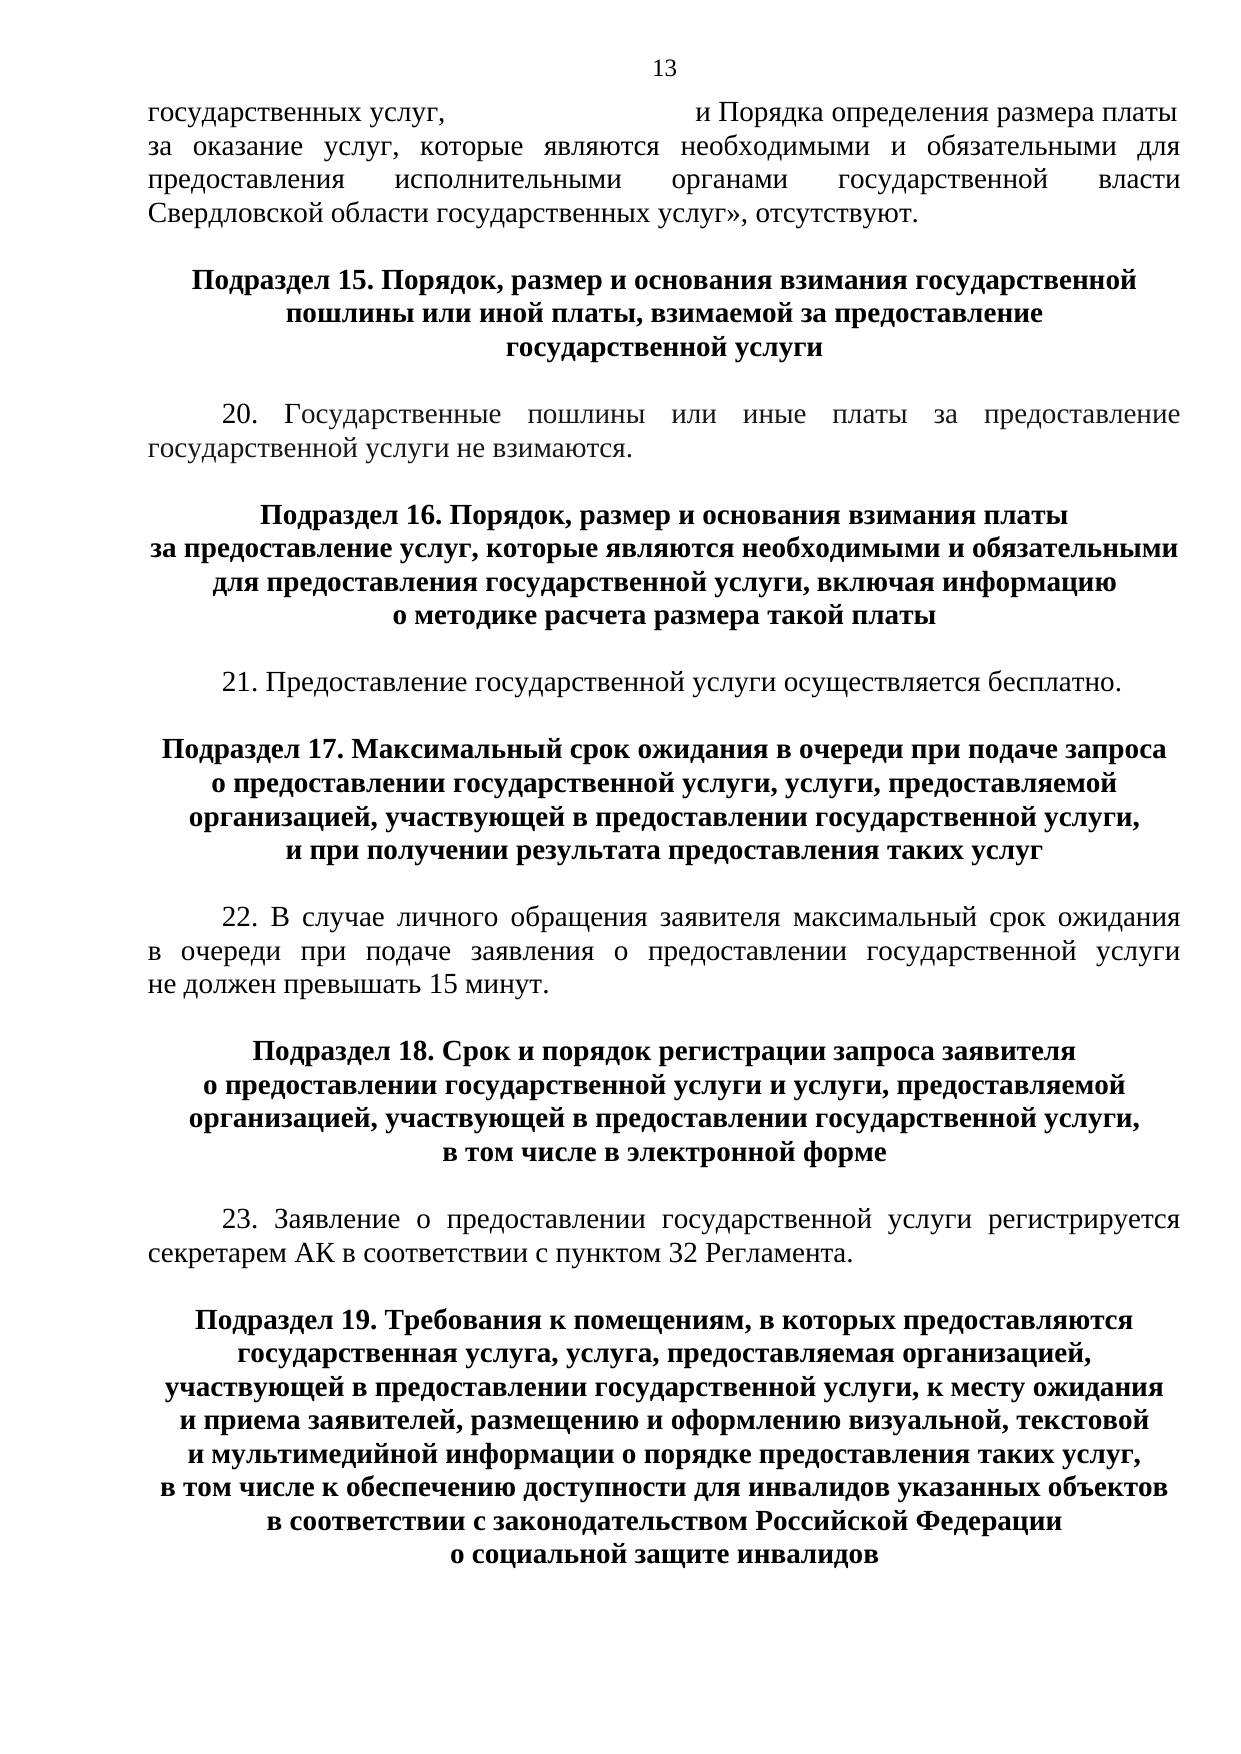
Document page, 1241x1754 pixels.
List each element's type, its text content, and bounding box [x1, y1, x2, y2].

text и мультимедийной информации о порядке предоставления таких услуг, [148, 1436, 1181, 1469]
text 20. Государственные пошлины или иные платы за предоставление государственной услуги не взимаются. [148, 396, 1181, 463]
text за предоставление услуг, которые являются необходимыми и обязательными для предоставления государственной услуги, включая информацию о методике расчета размера такой платы [148, 530, 1181, 631]
text и приема заявителей, размещению и оформлению визуальной, текстовой [148, 1402, 1181, 1436]
text Подраздел 15. Порядок, размер и основания взимания государственной пошлины или иной платы, взимаемой за предоставление [148, 262, 1181, 329]
text о предоставлении государственной услуги, услуги, предоставляемой организацией, участвующей в предоставлении государственной услуги, и при получении результата предоставления таких услуг [148, 765, 1181, 866]
text о предоставлении государственной услуги и услуги, предоставляемой организацией, участвующей в предоставлении государственной услуги, [148, 1067, 1181, 1134]
text 23. Заявление о предоставлении государственной услуги регистрируется секретарем АК в соответствии с пунктом 32 Регламента. [148, 1201, 1181, 1268]
text Подраздел 18. Срок и порядок регистрации запроса заявителя [148, 1033, 1181, 1067]
text 22. В случае личного обращения заявителя максимальный срок ожидания в очереди при подаче заявления о предоставлении государственной услуги не должен превышать 15 минут. [148, 899, 1181, 1000]
text в том числе в электронной форме [148, 1134, 1181, 1168]
text государственной услуги [148, 329, 1181, 363]
text о социальной защите инвалидов [148, 1537, 1181, 1570]
text Подраздел 19. Требования к помещениям, в которых предоставляются государственная услуга, услуга, предоставляемая организацией, участвующей в предоставлении государственной услуги, к месту ожидания [148, 1302, 1181, 1402]
text Подраздел 16. Порядок, размер и основания взимания платы [148, 497, 1181, 530]
text в том числе к обеспечению доступности для инвалидов указанных объектов [148, 1469, 1181, 1503]
text в соответствии с законодательством Российской Федерации [148, 1503, 1181, 1537]
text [148, 94, 1181, 228]
text Подраздел 17. Максимальный срок ожидания в очереди при подаче запроса [148, 732, 1181, 765]
text 21. Предоставление государственной услуги осуществляется бесплатно. [148, 664, 1181, 698]
